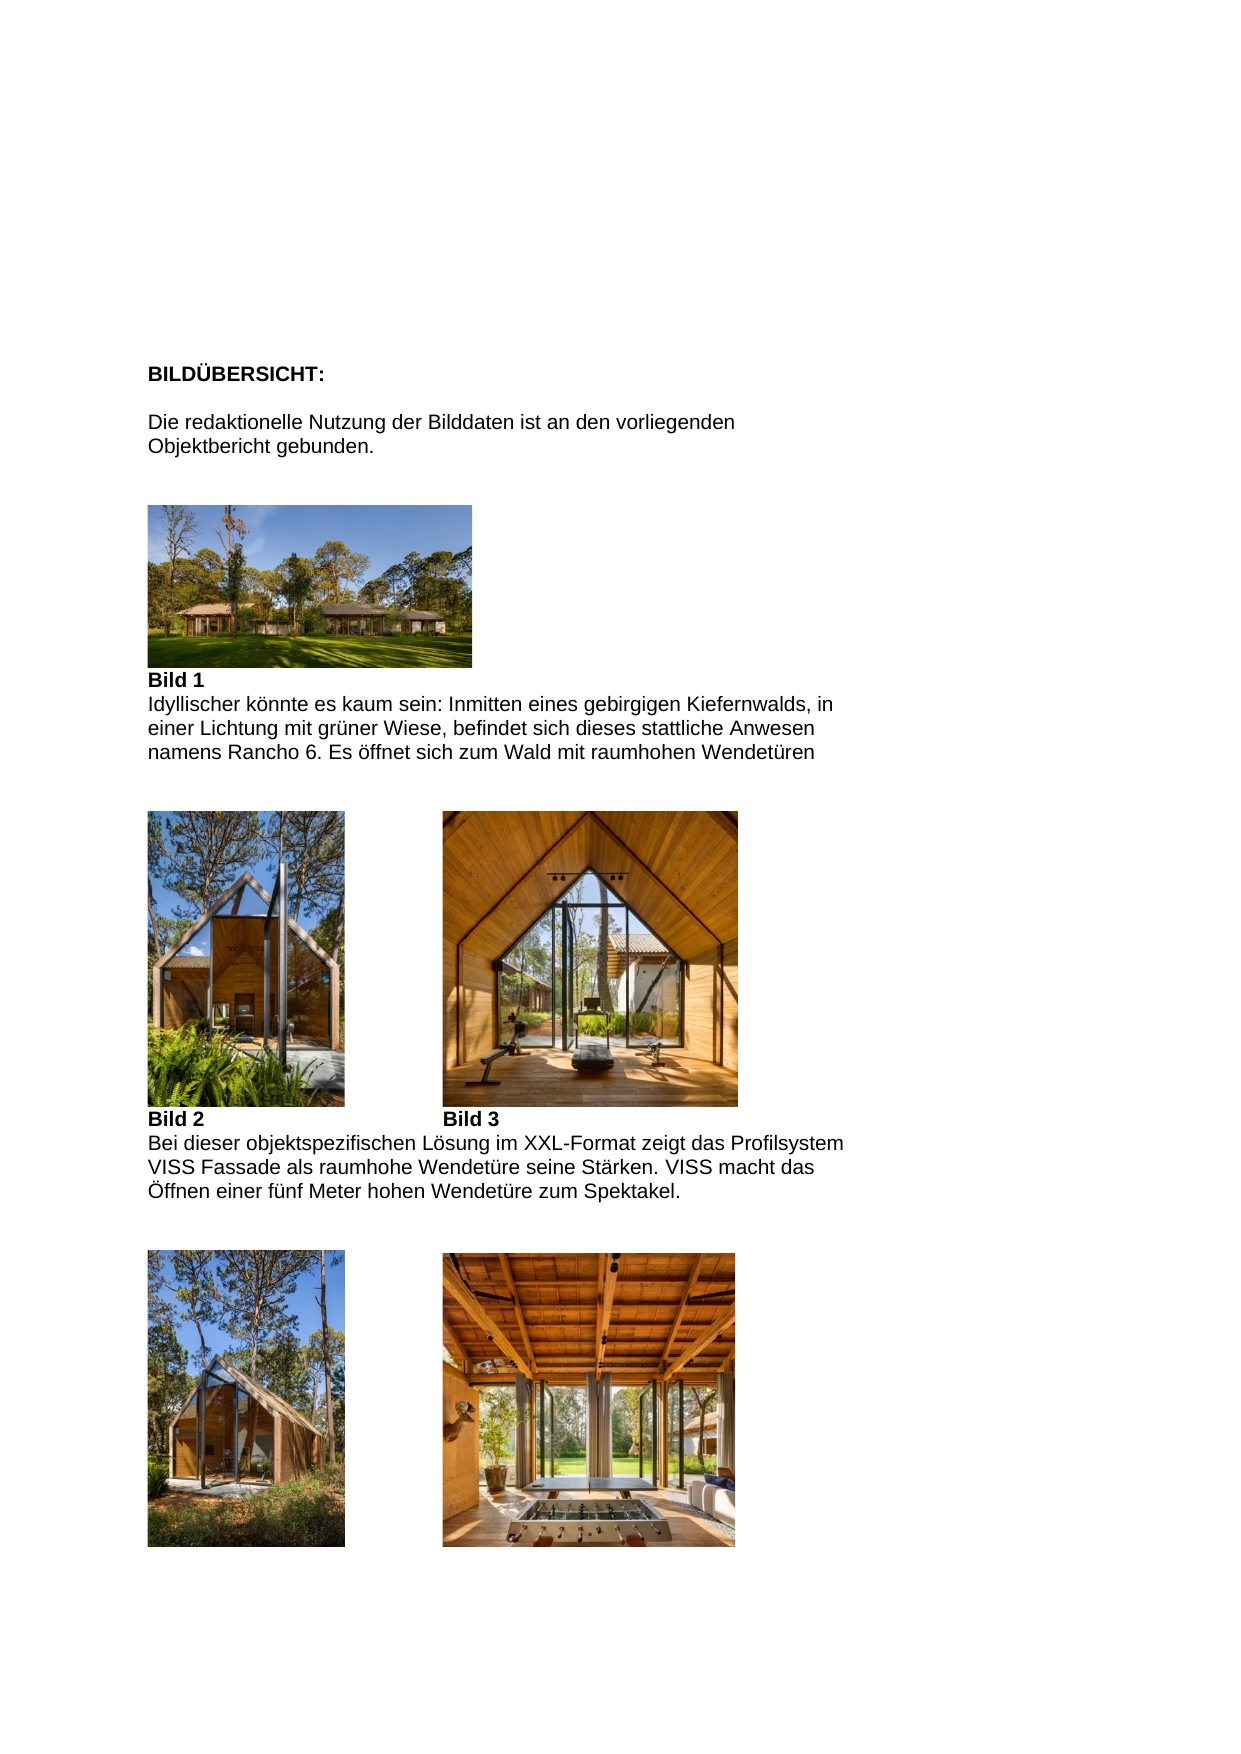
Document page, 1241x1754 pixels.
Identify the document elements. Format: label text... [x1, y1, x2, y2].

picture [442, 811, 738, 1107]
picture [147, 505, 473, 668]
text Bild 1 [148, 668, 856, 692]
text Idyllischer könnte es kaum sein: Inmitten eines gebirgigen Kiefernwalds, in einer Lichtung mit grüner Wiese, befindet sich dieses stattliche Anwesen namens Rancho 6. Es öffnet sich zum Wald mit raumhohen Wendetüren [148, 692, 856, 763]
text Die redaktionelle Nutzung der Bilddaten ist an den vorliegenden Objektbericht gebunden. [148, 409, 856, 457]
picture [147, 811, 345, 1107]
text BILDÜBERSICHT: [148, 362, 856, 386]
text Bild 2 Bild 3 [148, 1107, 856, 1131]
picture [147, 1250, 345, 1547]
text Bei dieser objektspezifischen Lösung im XXL-Format zeigt das Profilsystem VISS Fassade als raumhohe Wendetüre seine Stärken. VISS macht das Öffnen einer fünf Meter hohen Wendetüre zum Spektakel. [148, 1131, 856, 1202]
picture [442, 1253, 736, 1547]
